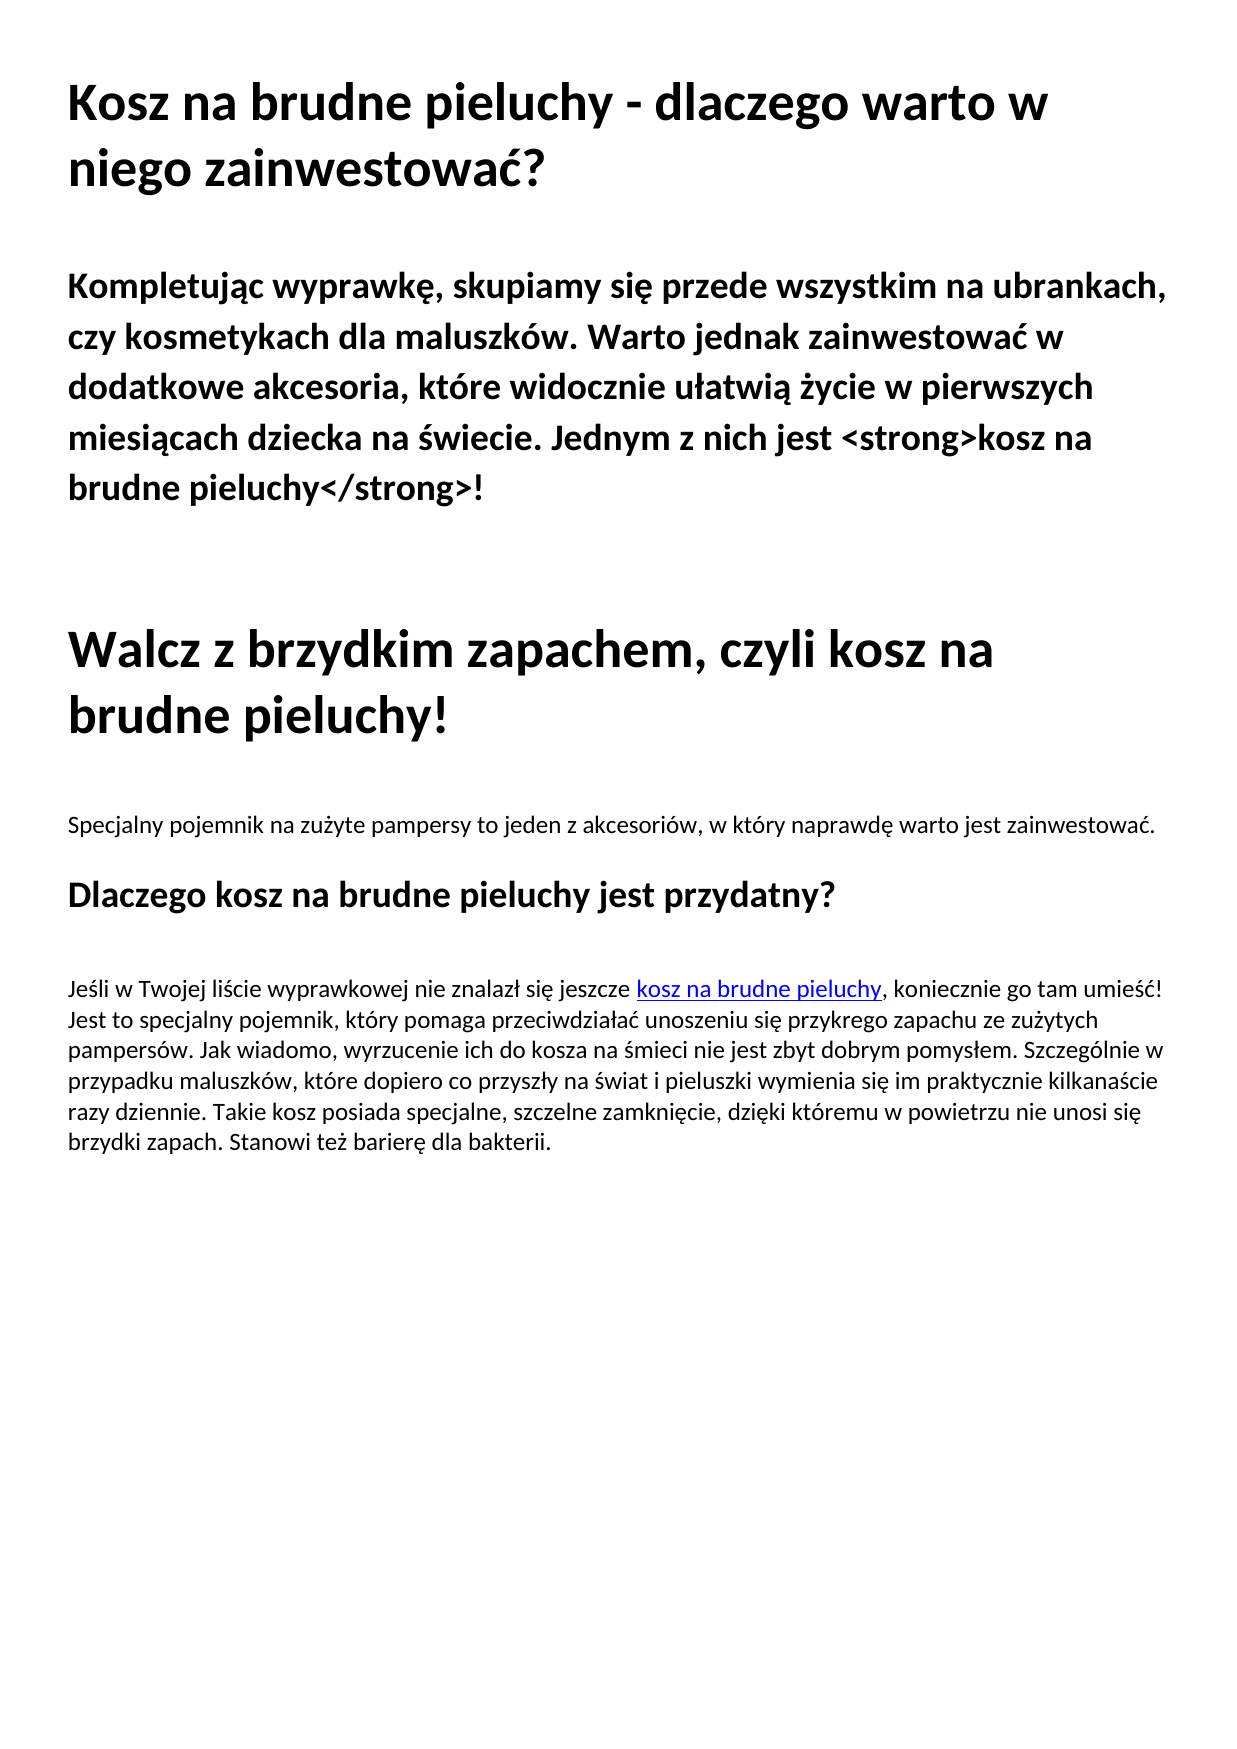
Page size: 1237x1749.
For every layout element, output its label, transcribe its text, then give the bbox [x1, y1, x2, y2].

text Dlaczego kosz na brudne pieluchy jest przydatny? [68, 871, 1169, 917]
text Kompletując wyprawkę, skupiamy się przede wszystkim na ubrankach, czy kosmetykach dla maluszków. Warto jednak zainwestować w dodatkowe akcesoria, które widocznie ułatwią życie w pierwszych miesiącach dziecka na świecie. Jednym z nich jest <strong>kosz na brudne pieluchy</strong>! [68, 262, 1169, 510]
text Specjalny pojemnik na zużyte pampersy to jeden z akcesoriów, w który naprawdę warto jest zainwestować. [68, 809, 1169, 840]
text Jeśli w Twojej liście wyprawkowej nie znalazł się jeszcze kosz na brudne pieluchy, koniecznie go tam umieść! Jest to specjalny pojemnik, który pomaga przeciwdziałać unoszeniu się przykrego zapachu ze zużytych pampersów. Jak wiadomo, wyrzucenie ich do kosza na śmieci nie jest zbyt dobrym pomysłem. Szczególnie w przypadku maluszków, które dopiero co przyszły na świat i pieluszki wymienia się im praktycznie kilkanaście razy dziennie. Takie kosz posiada specjalne, szczelne zamknięcie, dzięki któremu w powietrzu nie unosi się brzydki zapach. Stanowi też barierę dla bakterii. [68, 974, 1169, 1157]
text Kosz na brudne pieluchy - dlaczego warto w niego zainwestować? [68, 68, 1169, 200]
text Walcz z brzydkim zapachem, czyli kosz na brudne pieluchy! [68, 614, 1169, 747]
